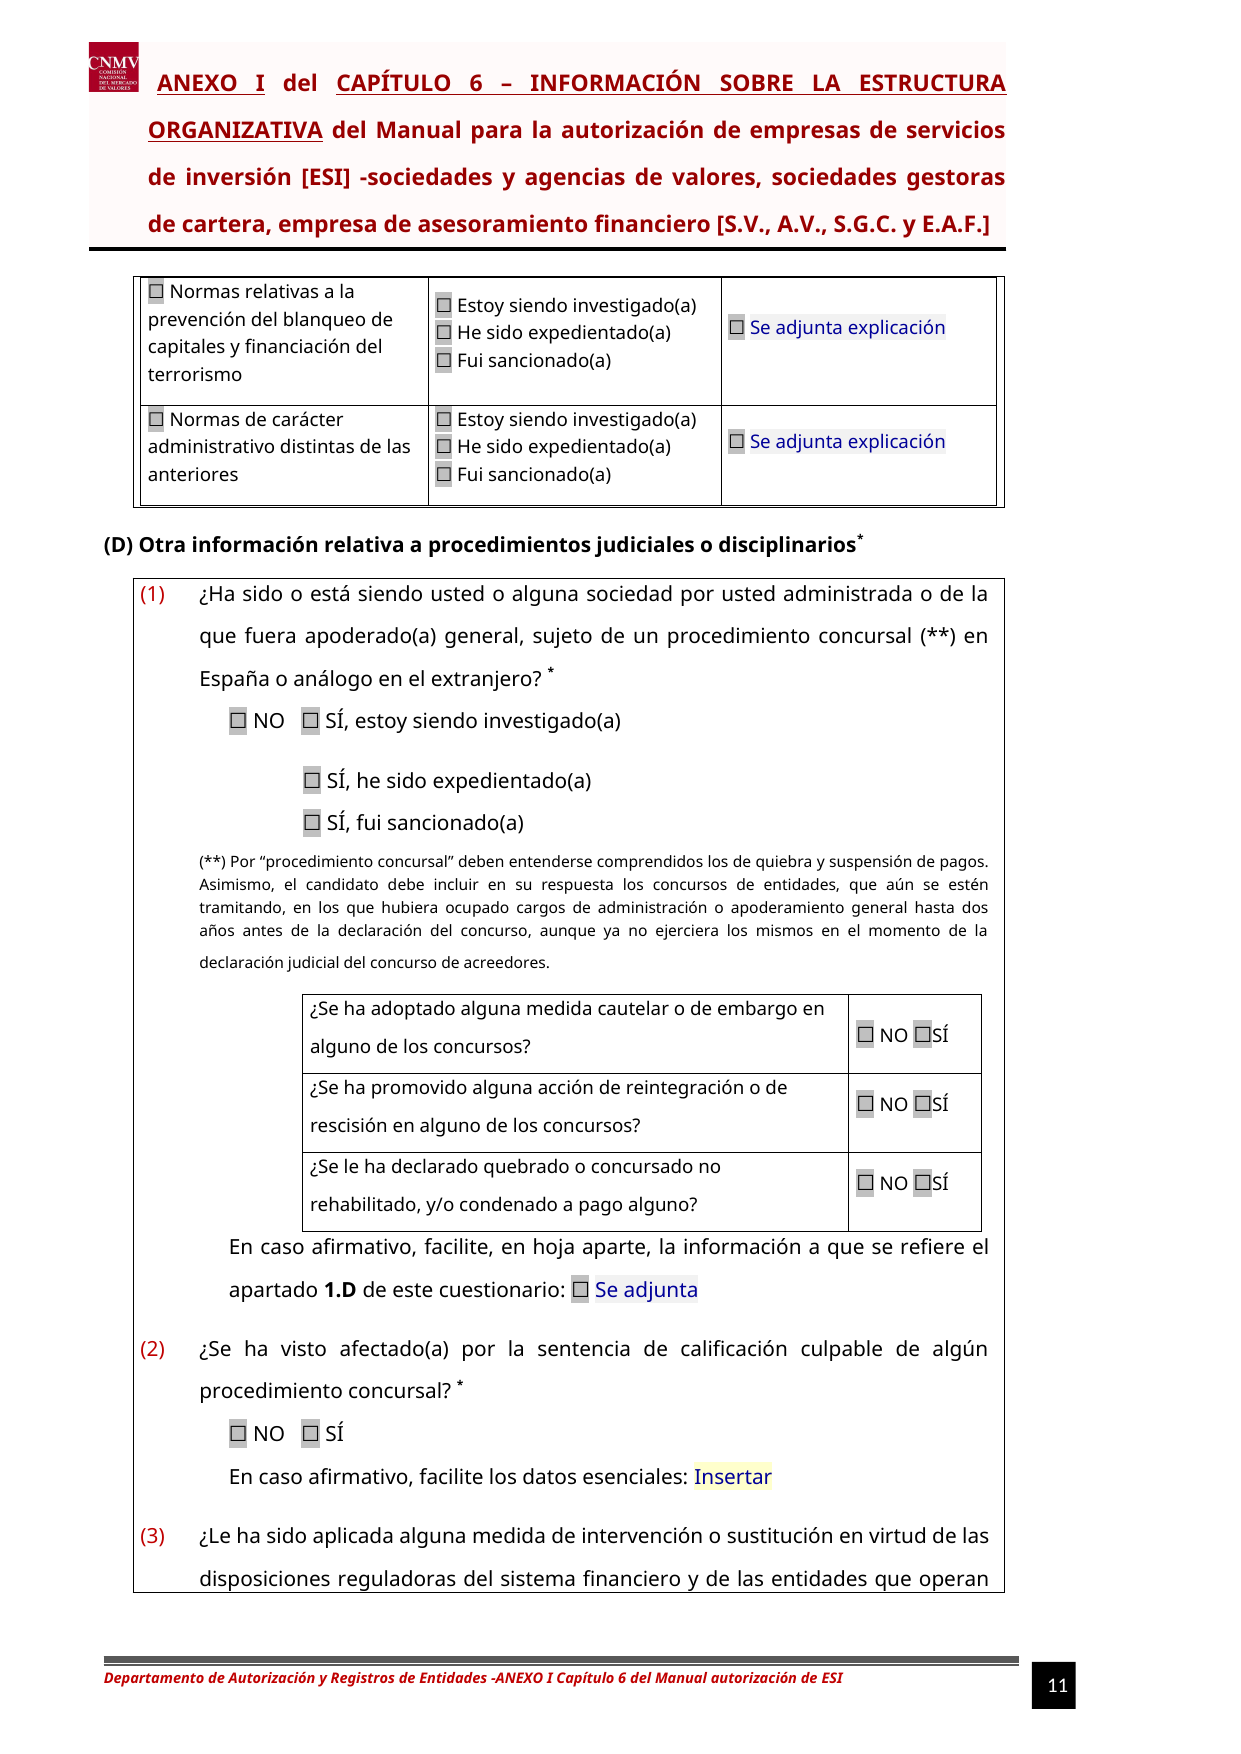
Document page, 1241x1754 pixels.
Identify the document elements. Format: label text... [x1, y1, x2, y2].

text (D) Otra información relativa a procedimientos judiciales o disciplinarios* [103, 530, 1019, 559]
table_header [134, 579, 1004, 1592]
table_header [134, 277, 1004, 507]
